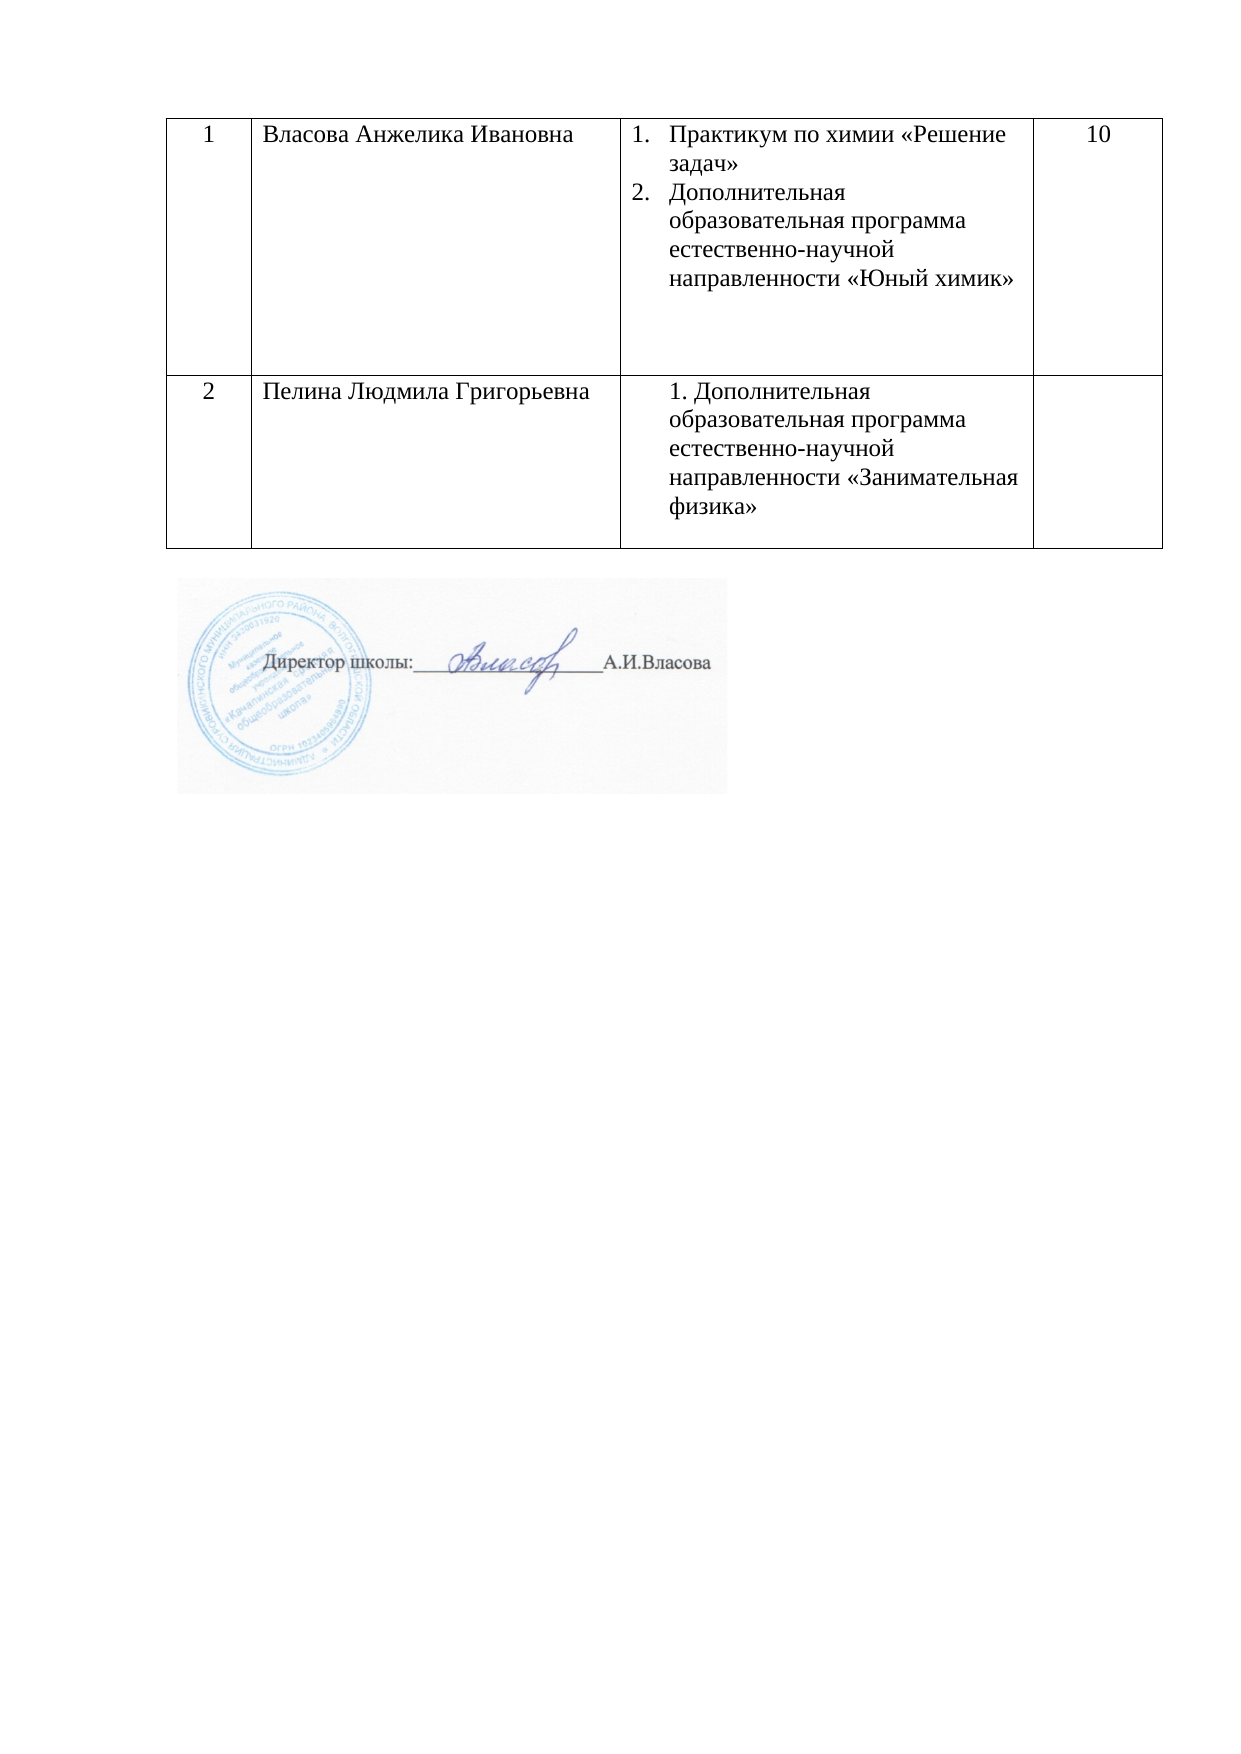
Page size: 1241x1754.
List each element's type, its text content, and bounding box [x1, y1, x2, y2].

table_cell Практикум по химии «Решение задач» Дополнительная образовательная программа естественно-научной направленности «Юный химик» [621, 119, 1033, 375]
table_cell Власова Анжелика Ивановна [252, 119, 620, 375]
table_cell 2 [167, 376, 251, 548]
table_cell 1 [167, 119, 251, 375]
table_cell [1034, 376, 1162, 548]
picture [177, 578, 728, 794]
table_cell 1. Дополнительная образовательная программа естественно-научной направленности «Занимательная физика» [621, 376, 1033, 548]
table_cell 10 [1034, 119, 1162, 375]
table_cell Пелина Людмила Григорьевна [252, 376, 620, 548]
